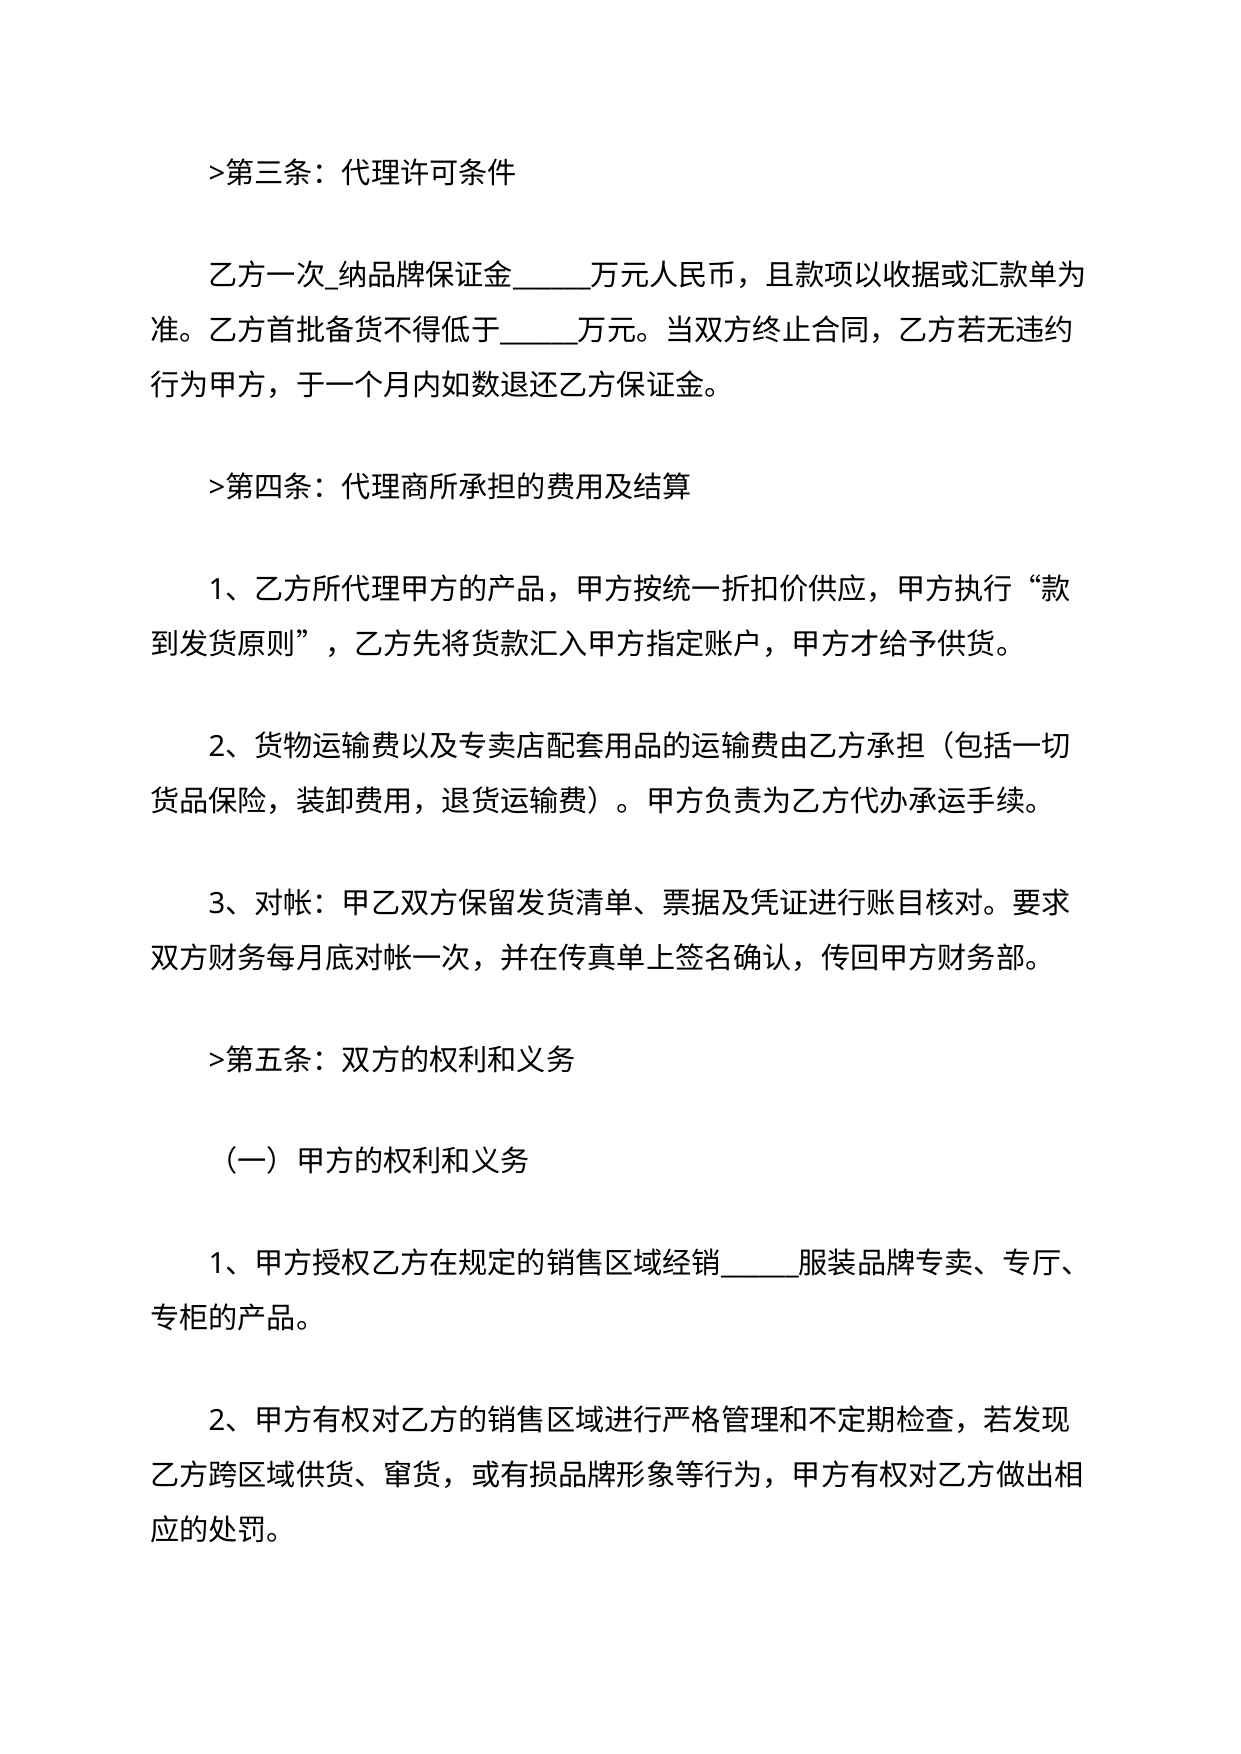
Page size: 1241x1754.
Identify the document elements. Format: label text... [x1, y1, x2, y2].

text 2、甲方有权对乙方的销售区域进行严格管理和不定期检查，若发现乙方跨区域供货、窜货，或有损品牌形象等行为，甲方有权对乙方做出相应的处罚。 [150, 1397, 1090, 1549]
text 1、乙方所代理甲方的产品，甲方按统一折扣价供应，甲方执行“款到发货原则”，乙方先将货款汇入甲方指定账户，甲方才给予供货。 [150, 566, 1090, 663]
text （一）甲方的权利和义务 [150, 1138, 1090, 1180]
text 1、甲方授权乙方在规定的销售区域经销______服装品牌专卖、专厅、专柜的产品。 [150, 1240, 1090, 1337]
text >第三条：代理许可条件 [150, 150, 1090, 192]
text >第五条：双方的权利和义务 [150, 1036, 1090, 1078]
text 3、对帐：甲乙双方保留发货清单、票据及凭证进行账目核对。要求双方财务每月底对帐一次，并在传真单上签名确认，传回甲方财务部。 [150, 879, 1090, 977]
text 2、货物运输费以及专卖店配套用品的运输费由乙方承担（包括一切货品保险，装卸费用，退货运输费）。甲方负责为乙方代办承运手续。 [150, 722, 1090, 820]
text >第四条：代理商所承担的费用及结算 [150, 464, 1090, 506]
text 乙方一次_纳品牌保证金______万元人民币，且款项以收据或汇款单为准。乙方首批备货不得低于______万元。当双方终止合同，乙方若无违约行为甲方，于一个月内如数退还乙方保证金。 [150, 252, 1090, 404]
